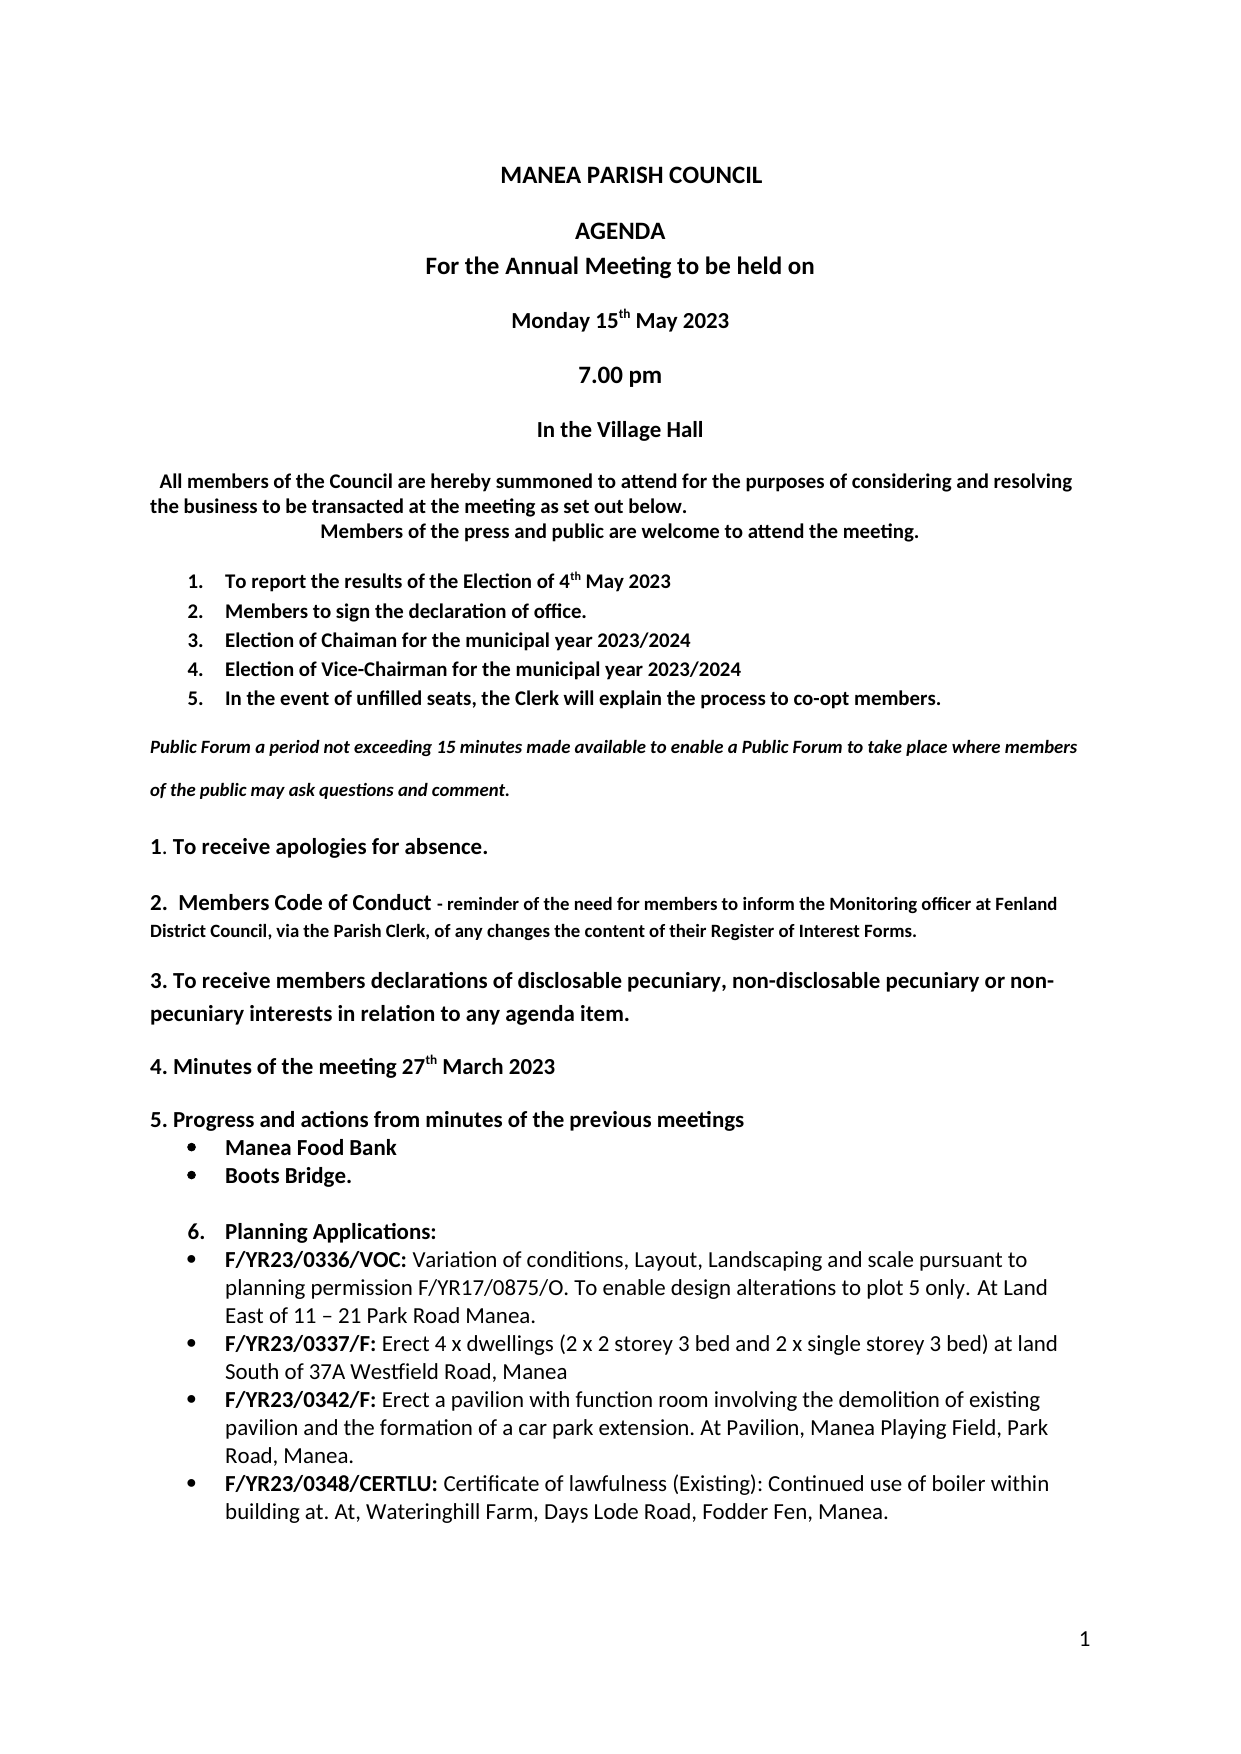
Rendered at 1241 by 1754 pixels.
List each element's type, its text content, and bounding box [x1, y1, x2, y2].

list Boots Bridge. [187, 1161, 1090, 1189]
text Monday 15th May 2023 [150, 306, 1090, 334]
list In the event of unfilled seats, the Clerk will explain the process to co-opt members. [187, 685, 1090, 711]
text 5. Progress and actions from minutes of the previous meetings [150, 1105, 1090, 1133]
text 4. Minutes of the meeting 27th March 2023 [150, 1052, 1090, 1080]
text MANEA PARISH COUNCIL [150, 159, 1090, 190]
text 7.00 pm [150, 359, 1090, 389]
text In the Village Hall [150, 415, 1090, 443]
list F/YR23/0348/CERTLU: Certificate of lawfulness (Existing): Continued use of boiler within building at. At, Wateringhill Farm, Days Lode Road, Fodder Fen, Manea. [187, 1469, 1090, 1525]
text Members of the press and public are welcome to attend the meeting. [150, 519, 1090, 544]
list Members to sign the declaration of office. [187, 598, 1090, 623]
list F/YR23/0337/F: Erect 4 x dwellings (2 x 2 storey 3 bed and 2 x single storey 3 bed) at land South of 37A Westfield Road, Manea [187, 1329, 1090, 1385]
list To report the results of the Election of 4th May 2023 [187, 569, 1090, 594]
text Public Forum a period not exceeding 15 minutes made available to enable a Public Forum to take place where members of the public may ask questions and comment. [150, 735, 1090, 805]
text 3. To receive members declarations of disclosable pecuniary, non-disclosable pecuniary or non-pecuniary interests in relation to any agenda item. [150, 967, 1090, 1027]
list F/YR23/0336/VOC: Variation of conditions, Layout, Landscaping and scale pursuant to planning permission F/YR17/0875/O. To enable design alterations to plot 5 only. At Land East of 11 – 21 Park Road Manea. [187, 1245, 1090, 1329]
list Manea Food Bank [187, 1133, 1090, 1161]
list Election of Chaiman for the municipal year 2023/2024 [187, 627, 1090, 652]
list Election of Vice-Chairman for the municipal year 2023/2024 [187, 656, 1090, 682]
text 2. Members Code of Conduct - reminder of the need for members to inform the Monitoring officer at Fenland District Council, via the Parish Clerk, of any changes the content of their Register of Interest Forms. [150, 888, 1090, 942]
text All members of the Council are hereby summoned to attend for the purposes of considering and resolving the business to be transacted at the meeting as set out below. [150, 468, 1090, 519]
text AGENDA For the Annual Meeting to be held on [150, 215, 1090, 281]
text 1. To receive apologies for absence. [150, 832, 1090, 860]
list Planning Applications: [187, 1217, 1090, 1245]
list F/YR23/0342/F: Erect a pavilion with function room involving the demolition of existing pavilion and the formation of a car park extension. At Pavilion, Manea Playing Field, Park Road, Manea. [187, 1385, 1090, 1469]
